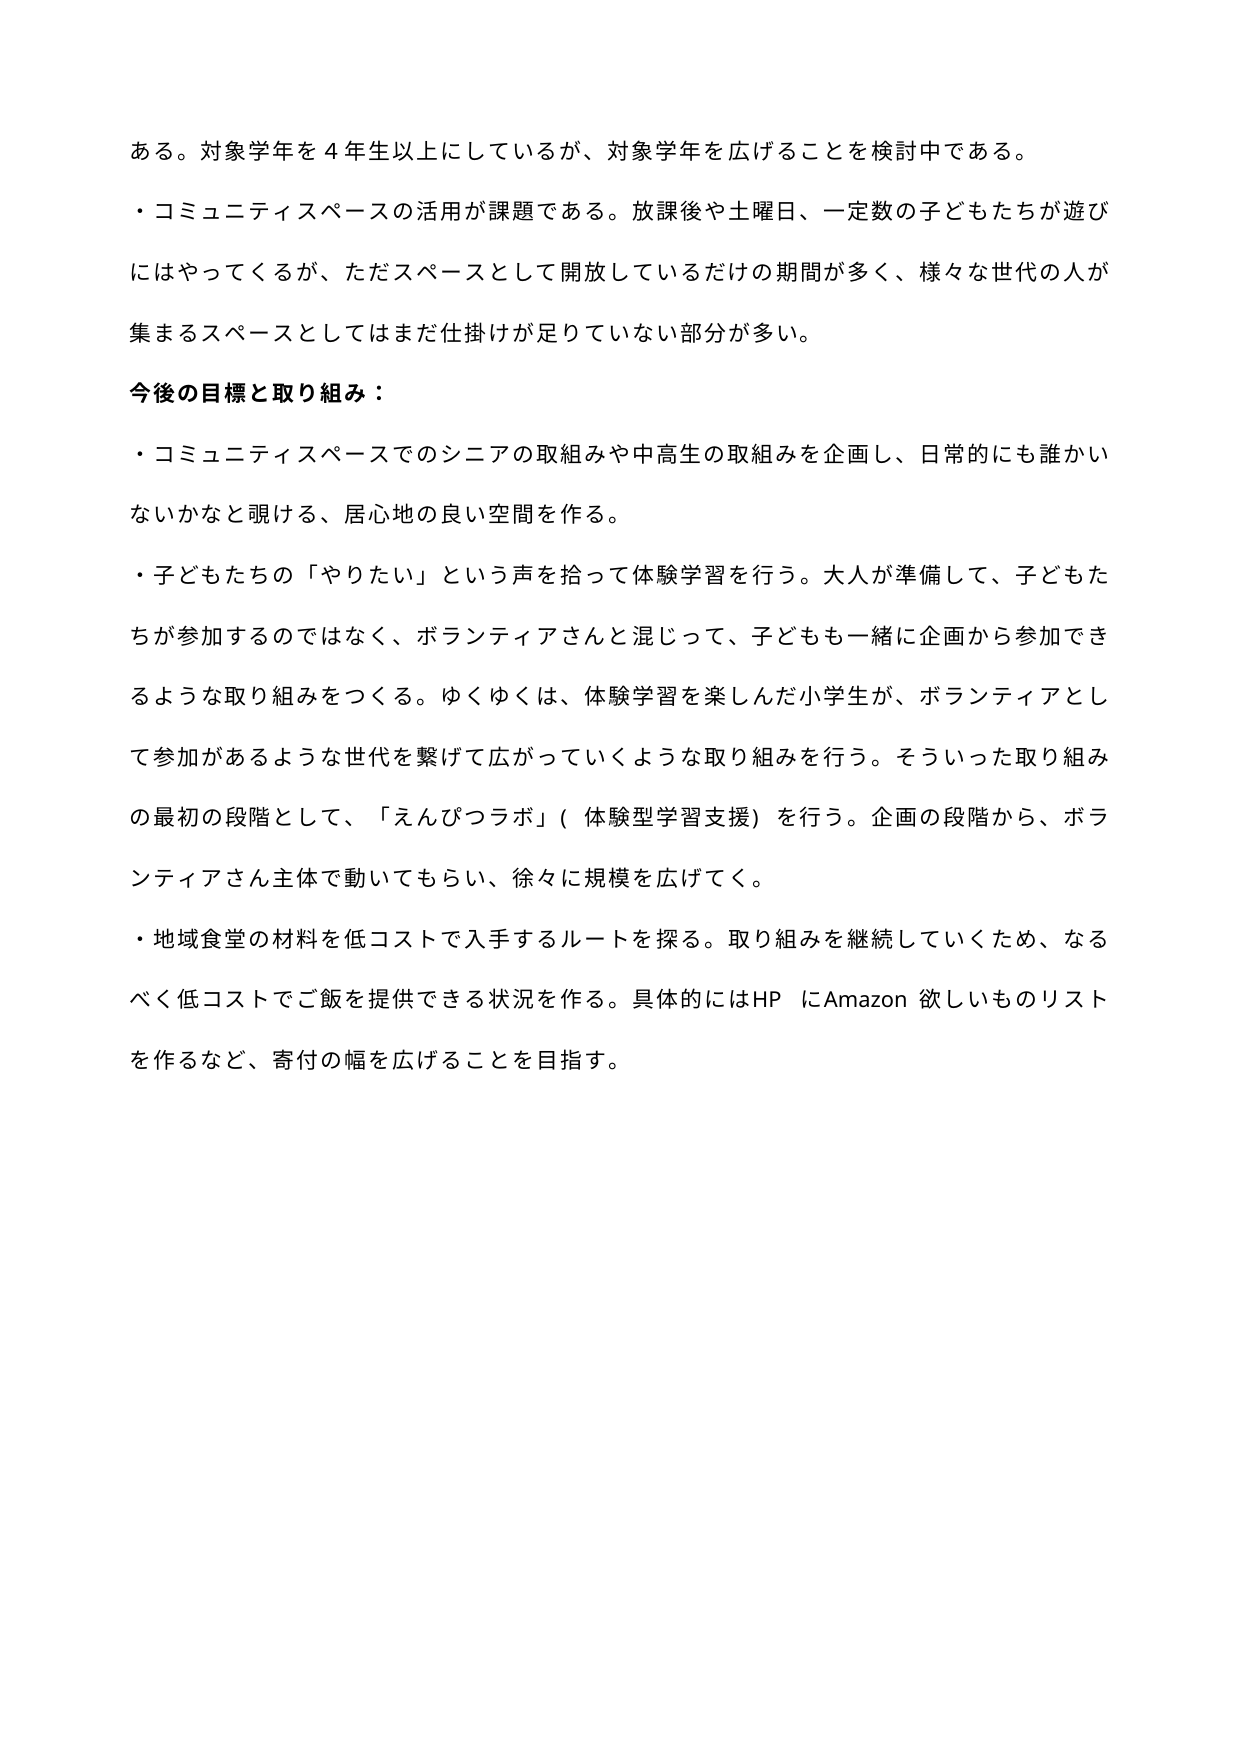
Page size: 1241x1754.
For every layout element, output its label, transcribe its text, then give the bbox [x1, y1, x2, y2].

text 今後の目標と取り組み： [129, 362, 1111, 422]
text ・子どもたちの「やりたい」という声を拾って体験学習を行う。大人が準備して、子どもたちが参加するのではなく、ボランティアさんと混じって、子どもも一緒に企画から参加できるような取り組みをつくる。ゆくゆくは、体験学習を楽しんだ小学生が、ボランティアとして参加があるような世代を繋げて広がっていくような取り組みを行う。そういった取り組みの最初の段階として、「えんぴつラボ」(体験型学習支援)を行う。企画の段階から、ボランティアさん主体で動いてもらい、徐々に規模を広げてく。 [129, 543, 1111, 907]
text ・地域食堂の材料を低コストで入手するルートを探る。取り組みを継続していくため、なるべく低コストでご飯を提供できる状況を作る。具体的にはHPにAmazon欲しいものリストを作るなど、寄付の幅を広げることを目指す。 [129, 907, 1111, 1089]
text ・コミュニティスペースでのシニアの取組みや中高生の取組みを企画し、日常的にも誰かいないかなと覗ける、居心地の良い空間を作る。 [129, 422, 1111, 543]
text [129, 119, 1111, 180]
text ・コミュニティスペースの活用が課題である。放課後や土曜日、一定数の子どもたちが遊びにはやってくるが、ただスペースとして開放しているだけの期間が多く、様々な世代の人が集まるスペースとしてはまだ仕掛けが足りていない部分が多い。 [129, 180, 1111, 362]
